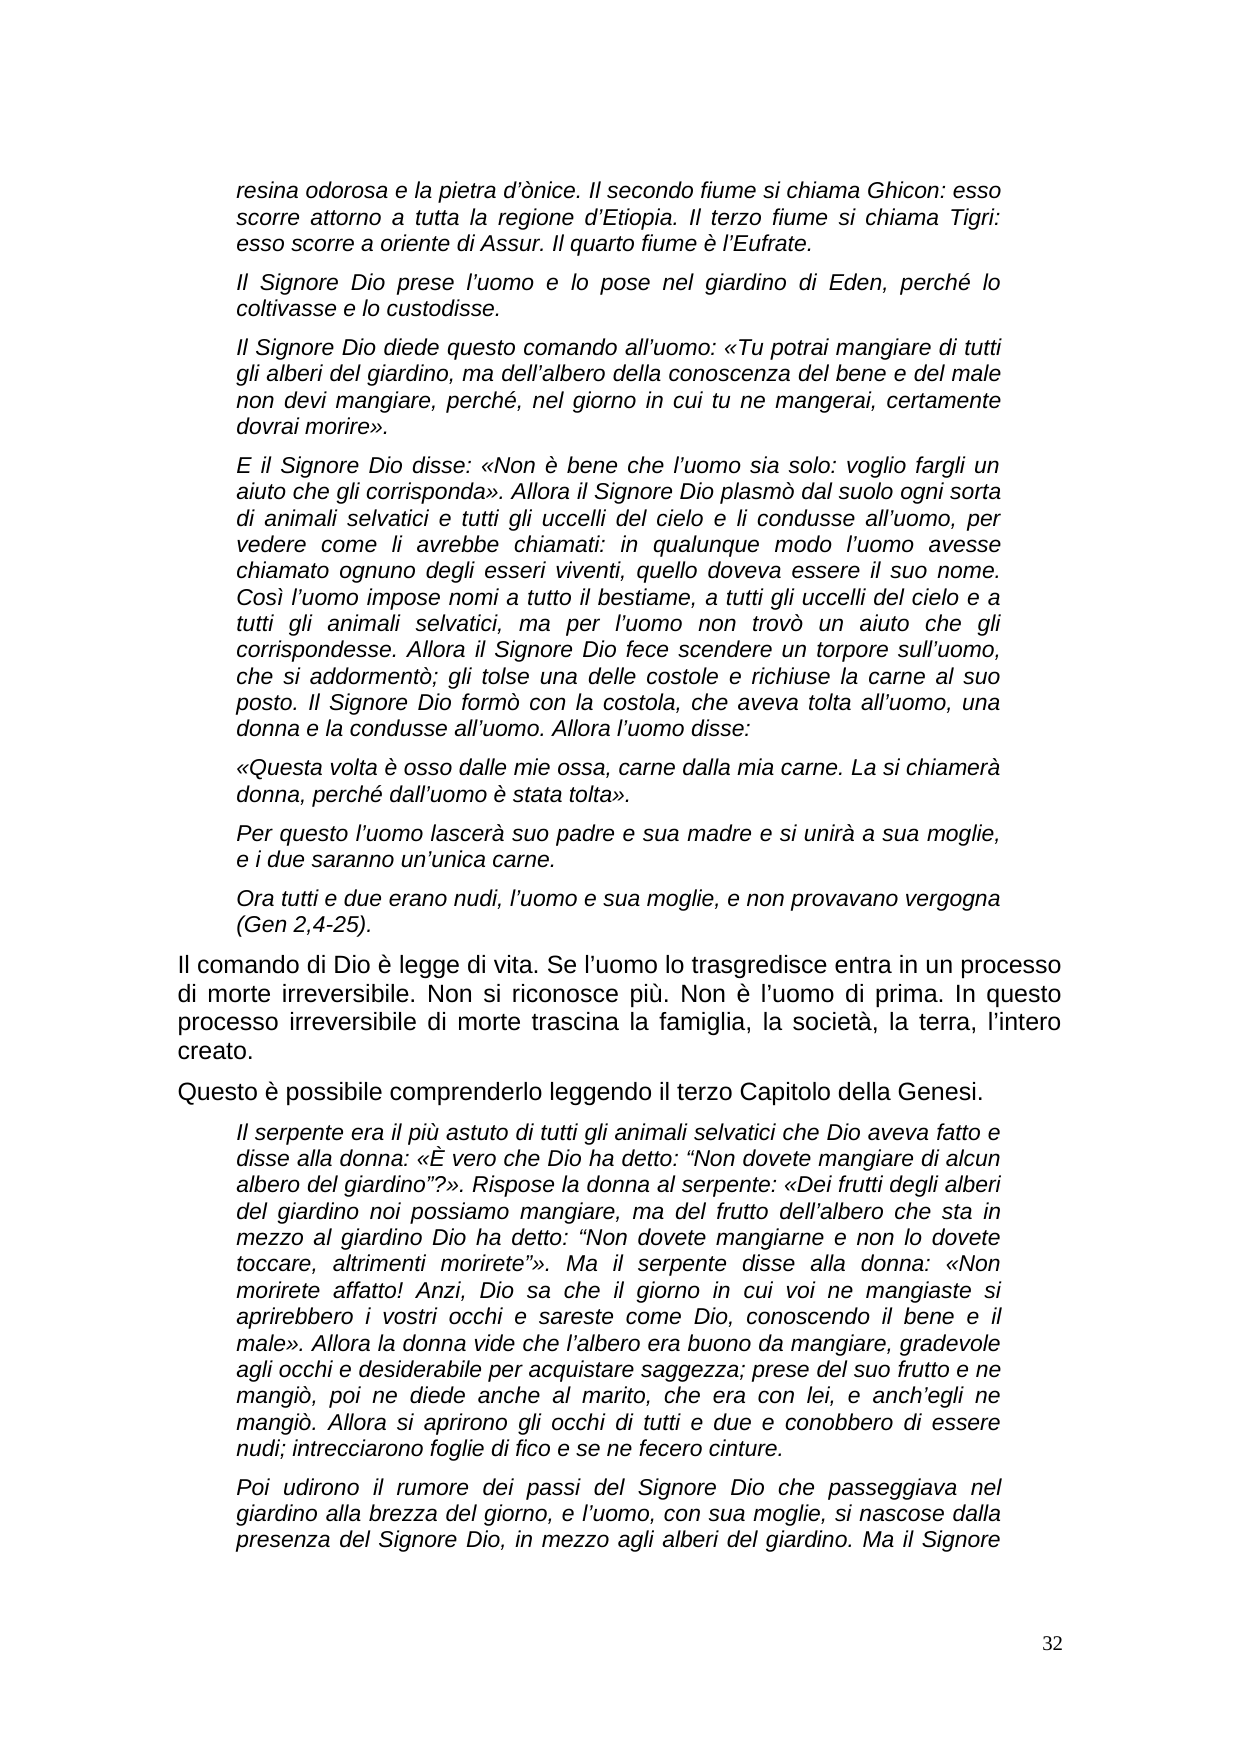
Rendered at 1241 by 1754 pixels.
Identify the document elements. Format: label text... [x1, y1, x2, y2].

text E il Signore Dio disse: «Non è bene che l’uomo sia solo: voglio fargli un aiuto che gli corrisponda». Allora il Signore Dio plasmò dal suolo ogni sorta di animali selvatici e tutti gli uccelli del cielo e li condusse all’uomo, per vedere come li avrebbe chiamati: in qualunque modo l’uomo avesse chiamato ognuno degli esseri viventi, quello doveva essere il suo nome. Così l’uomo impose nomi a tutto il bestiame, a tutti gli uccelli del cielo e a tutti gli animali selvatici, ma per l’uomo non trovò un aiuto che gli corrispondesse. Allora il Signore Dio fece scendere un torpore sull’uomo, che si addormentò; gli tolse una delle costole e richiuse la carne al suo posto. Il Signore Dio formò con la costola, che aveva tolta all’uomo, una donna e la condusse all’uomo. Allora l’uomo disse: [236, 452, 1004, 742]
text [236, 1474, 1004, 1553]
text Questo è possibile comprenderlo leggendo il terzo Capitolo della Genesi. [177, 1077, 1063, 1106]
text «Questa volta è osso dalle mie ossa, carne dalla mia carne. La si chiamerà donna, perché dall’uomo è stata tolta». [236, 754, 1004, 807]
text Il serpente era il più astuto di tutti gli animali selvatici che Dio aveva fatto e disse alla donna: «È vero che Dio ha detto: “Non dovete mangiare di alcun albero del giardino”?». Rispose la donna al serpente: «Dei frutti degli alberi del giardino noi possiamo mangiare, ma del frutto dell’albero che sta in mezzo al giardino Dio ha detto: “Non dovete mangiarne e non lo dovete toccare, altrimenti morirete”». Ma il serpente disse alla donna: «Non morirete affatto! Anzi, Dio sa che il giorno in cui voi ne mangiaste si aprirebbero i vostri occhi e sareste come Dio, conoscendo il bene e il male». Allora la donna vide che l’albero era buono da mangiare, gradevole agli occhi e desiderabile per acquistare saggezza; prese del suo frutto e ne mangiò, poi ne diede anche al marito, che era con lei, e anch’egli ne mangiò. Allora si aprirono gli occhi di tutti e due e conobbero di essere nudi; intrecciarono foglie di fico e se ne fecero cinture. [236, 1119, 1004, 1461]
text Ora tutti e due erano nudi, l’uomo e sua moglie, e non provavano vergogna (Gen 2,4-25). [236, 885, 1004, 937]
text Il Signore Dio diede questo comando all’uomo: «Tu potrai mangiare di tutti gli alberi del giardino, ma dell’albero della conoscenza del bene e del male non devi mangiare, perché, nel giorno in cui tu ne mangerai, certamente dovrai morire». [236, 334, 1004, 439]
text Il comando di Dio è legge di vita. Se l’uomo lo trasgredisce entra in un processo di morte irreversibile. Non si riconosce più. Non è l’uomo di prima. In questo processo irreversibile di morte trascina la famiglia, la società, la terra, l’intero creato. [177, 950, 1063, 1065]
text Il Signore Dio prese l’uomo e lo pose nel giardino di Eden, perché lo coltivasse e lo custodisse. [236, 269, 1004, 321]
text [236, 177, 1004, 256]
text Per questo l’uomo lascerà suo padre e sua madre e si unirà a sua moglie, e i due saranno un’unica carne. [236, 819, 1004, 872]
